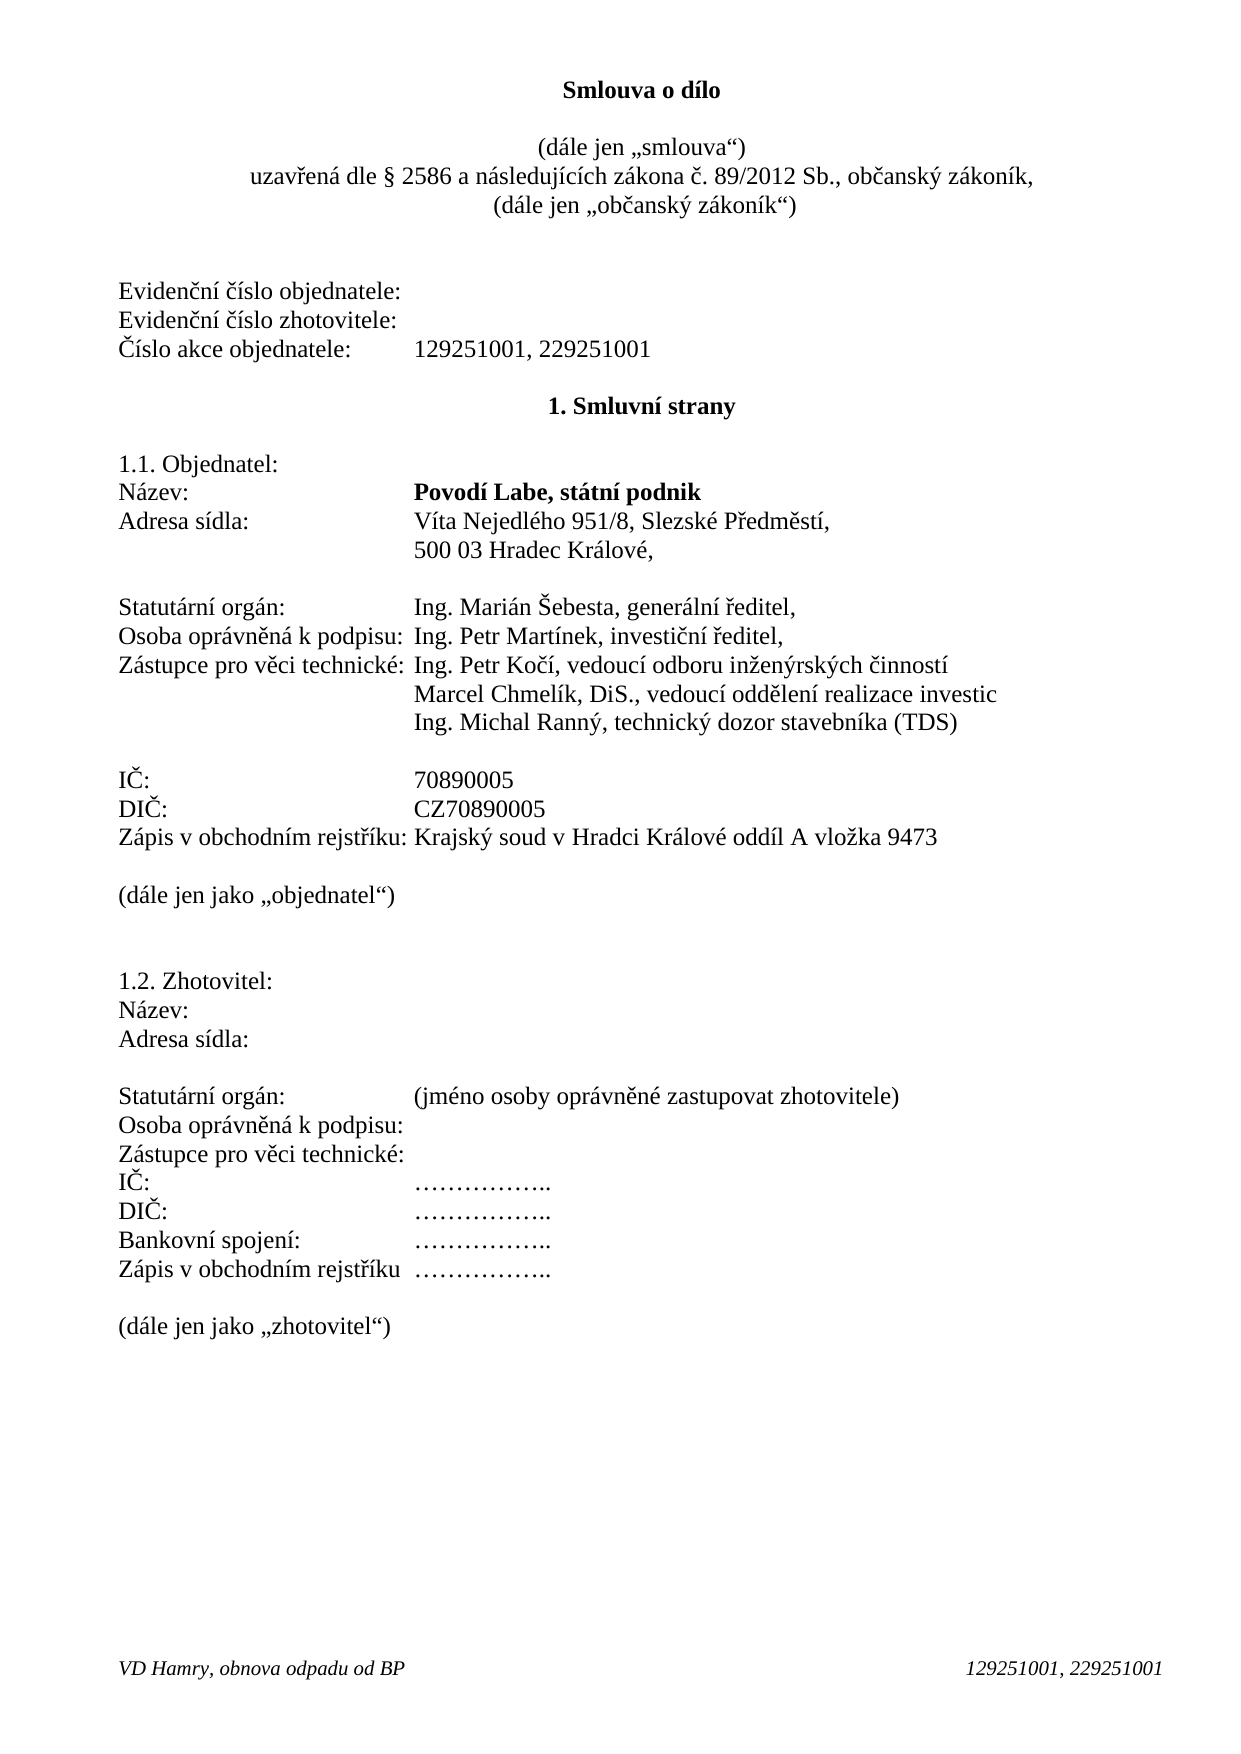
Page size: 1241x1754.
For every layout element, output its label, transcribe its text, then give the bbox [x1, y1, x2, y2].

text (dále jen „občanský zákoník“) [118, 190, 1165, 219]
text Název: Povodí Labe, státní podnik [118, 477, 1165, 506]
text Zápis v obchodním rejstříku: Krajský soud v Hradci Králové oddíl A vložka 9473 [118, 822, 1165, 851]
text DIČ: …………….. [118, 1196, 1165, 1225]
text IČ: 70890005 [118, 765, 1165, 794]
text Osoba oprávněná k podpisu: Ing. Petr Martínek, investiční ředitel, [118, 621, 1165, 650]
text (dále jen „smlouva“) [118, 132, 1165, 161]
text Zápis v obchodním rejstříku …………….. [118, 1254, 1165, 1282]
text 1. Smluvní strany [118, 391, 1165, 420]
text Osoba oprávněná k podpisu: [118, 1110, 1165, 1139]
text Marcel Chmelík, DiS., vedoucí oddělení realizace investic [118, 679, 1165, 707]
text Číslo akce objednatele: 129251001, 229251001 [118, 334, 1165, 362]
text Adresa sídla: Víta Nejedlého 951/8, Slezské Předměstí, [118, 506, 1165, 535]
text Evidenční číslo objednatele: [118, 276, 1165, 305]
text Zástupce pro věci technické: Ing. Petr Kočí, vedoucí odboru inženýrských činností [118, 650, 1165, 679]
text Adresa sídla: [118, 1024, 1165, 1052]
text Název: [118, 995, 1165, 1024]
text Smlouva o dílo [118, 75, 1165, 104]
text Evidenční číslo zhotovitele: [118, 305, 1165, 334]
text uzavřená dle § následujících zákona č. 89/2012 Sb., občanský zákoník, [118, 161, 1165, 190]
text Zástupce pro věci technické: [118, 1139, 1165, 1167]
text Bankovní spojení: …………….. [118, 1225, 1165, 1254]
text (dále jen jako „zhotovitel“) [118, 1311, 1165, 1340]
text Ing. Michal Ranný, technický dozor stavebníka (TDS) [118, 707, 1165, 736]
text DIČ: CZ70890005 [118, 794, 1165, 822]
text 1.2. Zhotovitel: [118, 966, 1165, 995]
text 1.1. Objednatel: [118, 449, 1165, 477]
text (dále jen jako „objednatel“) [118, 880, 1165, 909]
text 500 03 Hradec Králové, [118, 535, 1165, 564]
text Statutární orgán: Ing. Marián Šebesta, generální ředitel, [118, 592, 1165, 621]
text IČ: …………….. [118, 1167, 1165, 1196]
text Statutární orgán: (jméno osoby oprávněné zastupovat zhotovitele) [118, 1081, 1165, 1110]
